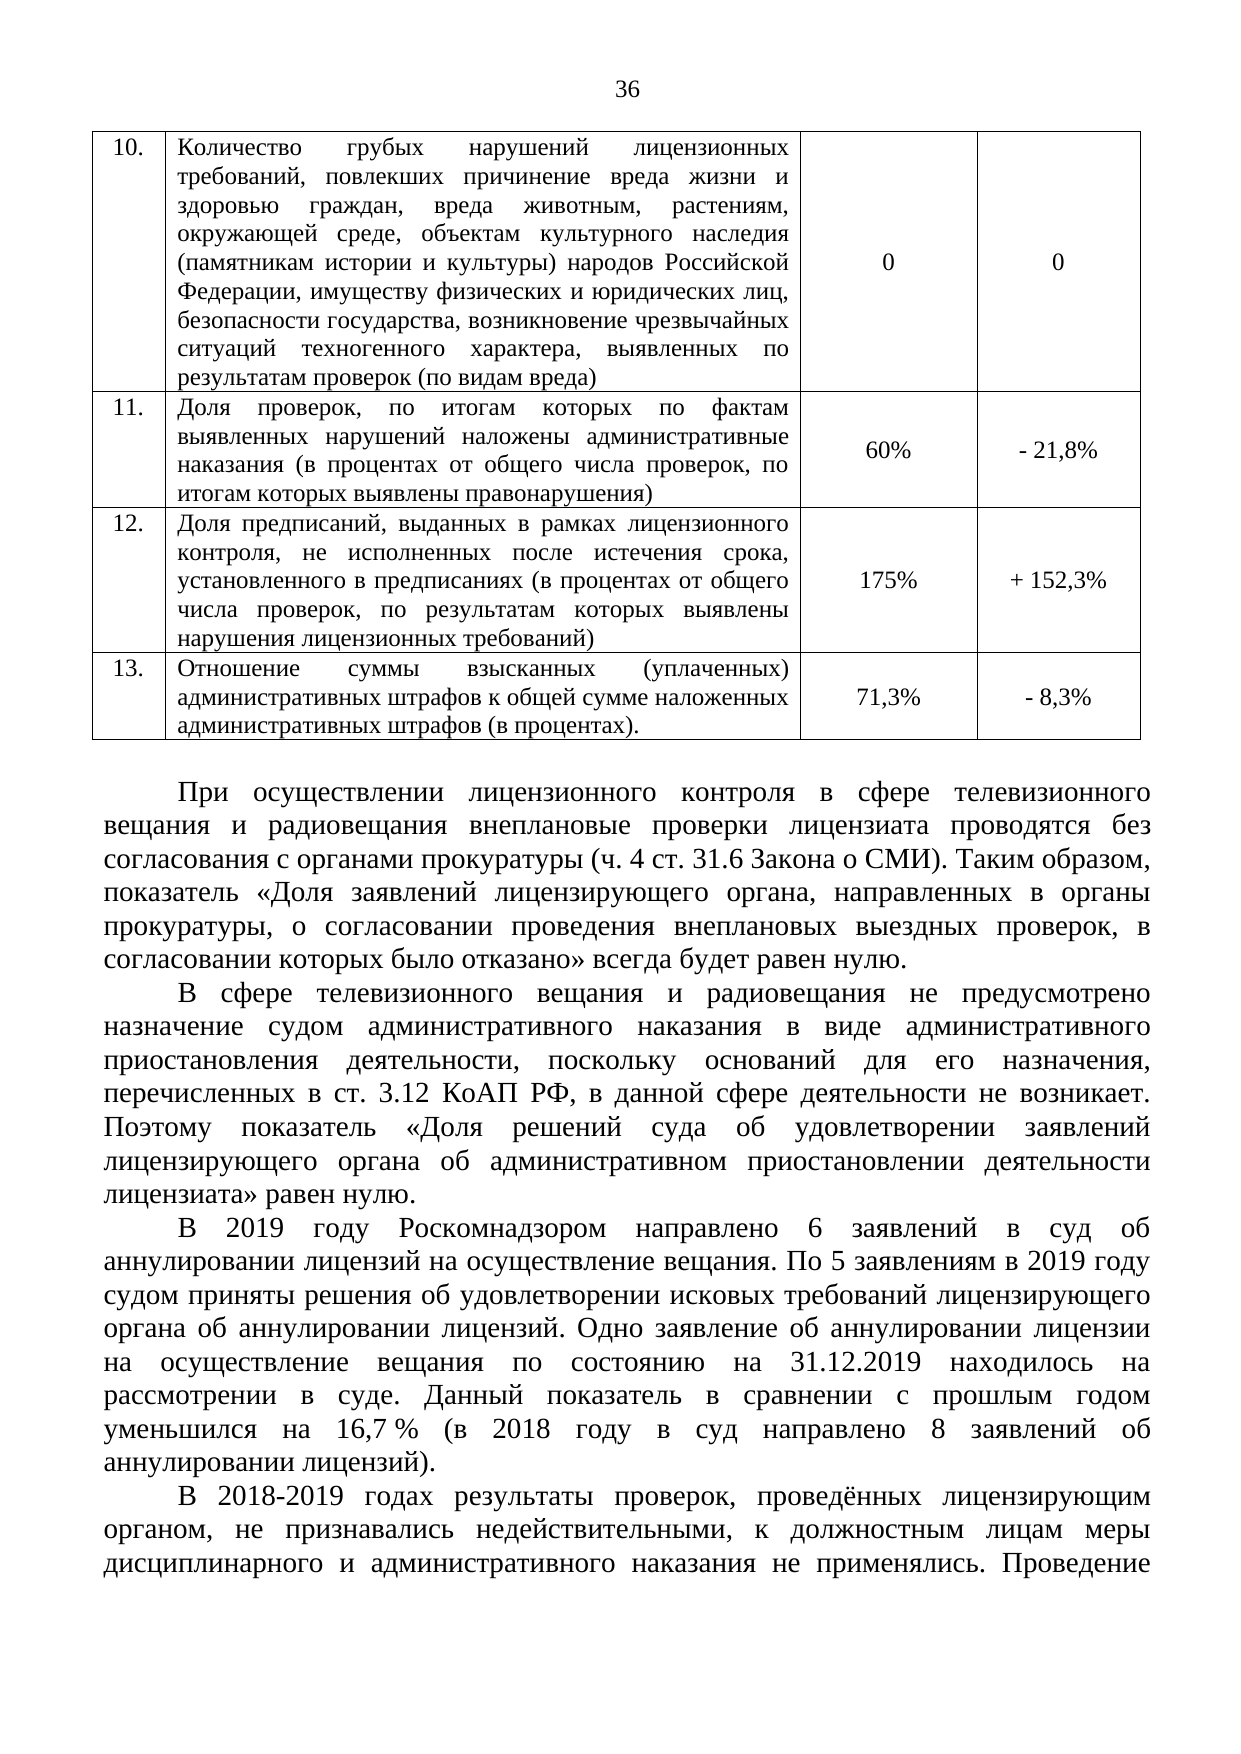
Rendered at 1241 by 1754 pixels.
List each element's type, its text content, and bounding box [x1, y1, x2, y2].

table_cell 12. [93, 508, 165, 652]
table_cell 0 [978, 132, 1140, 391]
table_cell 11. [93, 392, 165, 507]
table_cell 175% [801, 508, 977, 652]
table_cell 13. [93, 653, 165, 739]
table_cell - 8,3% [978, 653, 1140, 739]
table_cell - 21,8% [978, 392, 1140, 507]
text При осуществлении лицензионного контроля в сфере телевизионного вещания и радиовещания внеплановые проверки лицензиата проводятся без согласования с органами прокуратуры (ч. 4 ст. 31.6 Закона о СМИ). Таким образом, показатель «Доля заявлений лицензирующего органа, направленных в органы прокуратуры, о согласовании проведения внеплановых выездных проверок, в согласовании которых было отказано» всегда будет равен нулю. [103, 774, 1152, 975]
table_cell Отношение суммы взысканных (уплаченных) административных штрафов к общей сумме наложенных административных штрафов (в процентах). [166, 653, 800, 739]
text В сфере телевизионного вещания и радиовещания не предусмотрено назначение судом административного наказания в виде административного приостановления деятельности, поскольку оснований для его назначения, перечисленных в ст. 3.12 КоАП РФ, в данной сфере деятельности не возникает. Поэтому показатель «Доля решений суда об удовлетворении заявлений лицензирующего органа об административном приостановлении деятельности лицензиата» равен нулю. [103, 975, 1152, 1210]
table_cell 10. [93, 132, 165, 391]
table_cell 60% [801, 392, 977, 507]
table_cell + 152,3% [978, 508, 1140, 652]
table_cell Количество грубых нарушений лицензионных требований, повлекших причинение вреда жизни и здоровью граждан, вреда животным, растениям, окружающей среде, объектам культурного наследия (памятникам истории и культуры) народов Российской Федерации, имуществу физических и юридических лиц, безопасности государства, возникновение чрезвычайных ситуаций техногенного характера, выявленных по результатам проверок (по видам вреда) [166, 132, 800, 391]
text В 2019 году Роскомнадзором направлено 6 заявлений в суд об аннулировании лицензий на осуществление вещания. По 5 заявлениям в 2019 году судом приняты решения об удовлетворении исковых требований лицензирующего органа об аннулировании лицензий. Одно заявление об аннулировании лицензии на осуществление вещания по состоянию на 31.12.2019 находилось на рассмотрении в суде. Данный показатель в сравнении с прошлым годом уменьшился на 16,7 % (в 2018 году в суд направлено 8 заявлений об аннулировании лицензий). [103, 1210, 1152, 1478]
table_cell 71,3% [801, 653, 977, 739]
table_cell Доля проверок, по итогам которых по фактам выявленных нарушений наложены административные наказания (в процентах от общего числа проверок, по итогам которых выявлены правонарушения) [166, 392, 800, 507]
table_cell 0 [801, 132, 977, 391]
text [103, 1478, 1152, 1579]
table_cell Доля предписаний, выданных в рамках лицензионного контроля, не исполненных после истечения срока, установленного в предписаниях (в процентах от общего числа проверок, по результатам которых выявлены нарушения лицензионных требований) [166, 508, 800, 652]
